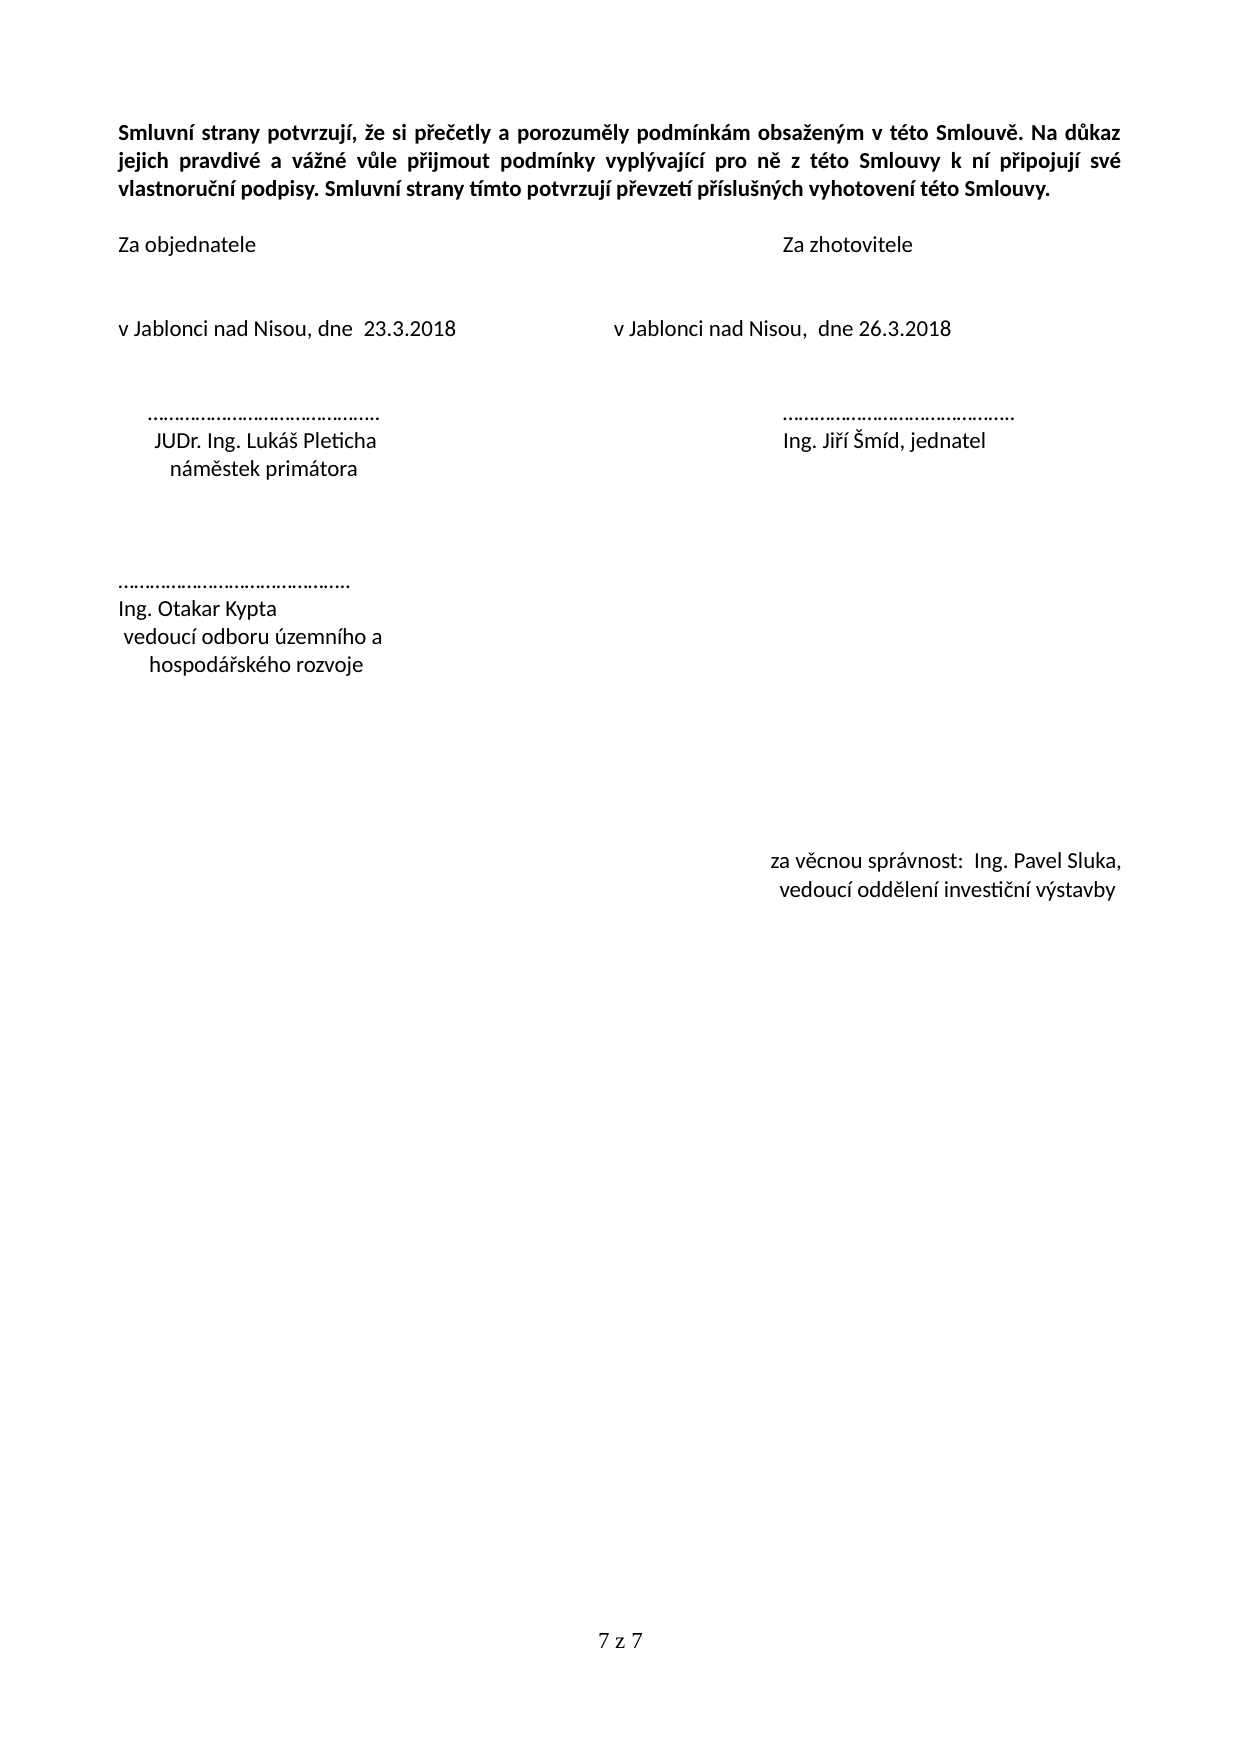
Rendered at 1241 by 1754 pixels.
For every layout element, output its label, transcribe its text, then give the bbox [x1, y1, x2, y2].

text za věcnou správnost: Ing. Pavel Sluka, [118, 847, 1122, 875]
text vedoucí oddělení investiční výstavby [118, 875, 1122, 903]
text …………………………………….. …………………………………….. [118, 398, 1122, 426]
text …………………………………….. [118, 566, 1122, 594]
text JUDr. Ing. Lukáš Pleticha Ing. Jiří Šmíd, jednatel [118, 426, 1122, 454]
text náměstek primátora [118, 454, 1122, 482]
text Za objednatele Za zhotovitele [118, 230, 1122, 258]
text Smluvní strany potvrzují, že si přečetly a porozuměly podmínkám obsaženým v této Smlouvě. Na důkaz jejich pravdivé a vážné vůle přijmout podmínky vyplývající pro ně z této Smlouvy k ní připojují své vlastnoruční podpisy. Smluvní strany tímto potvrzují převzetí příslušných vyhotovení této Smlouvy. [118, 118, 1122, 202]
text hospodářského rozvoje [118, 651, 1122, 678]
text v Jablonci nad Nisou, dne 23.3.2018 v Jablonci nad Nisou, dne 26.3.2018 [118, 314, 1122, 342]
text Ing. Otakar Kypta [118, 594, 1122, 622]
text vedoucí odboru územního a [118, 622, 1122, 651]
